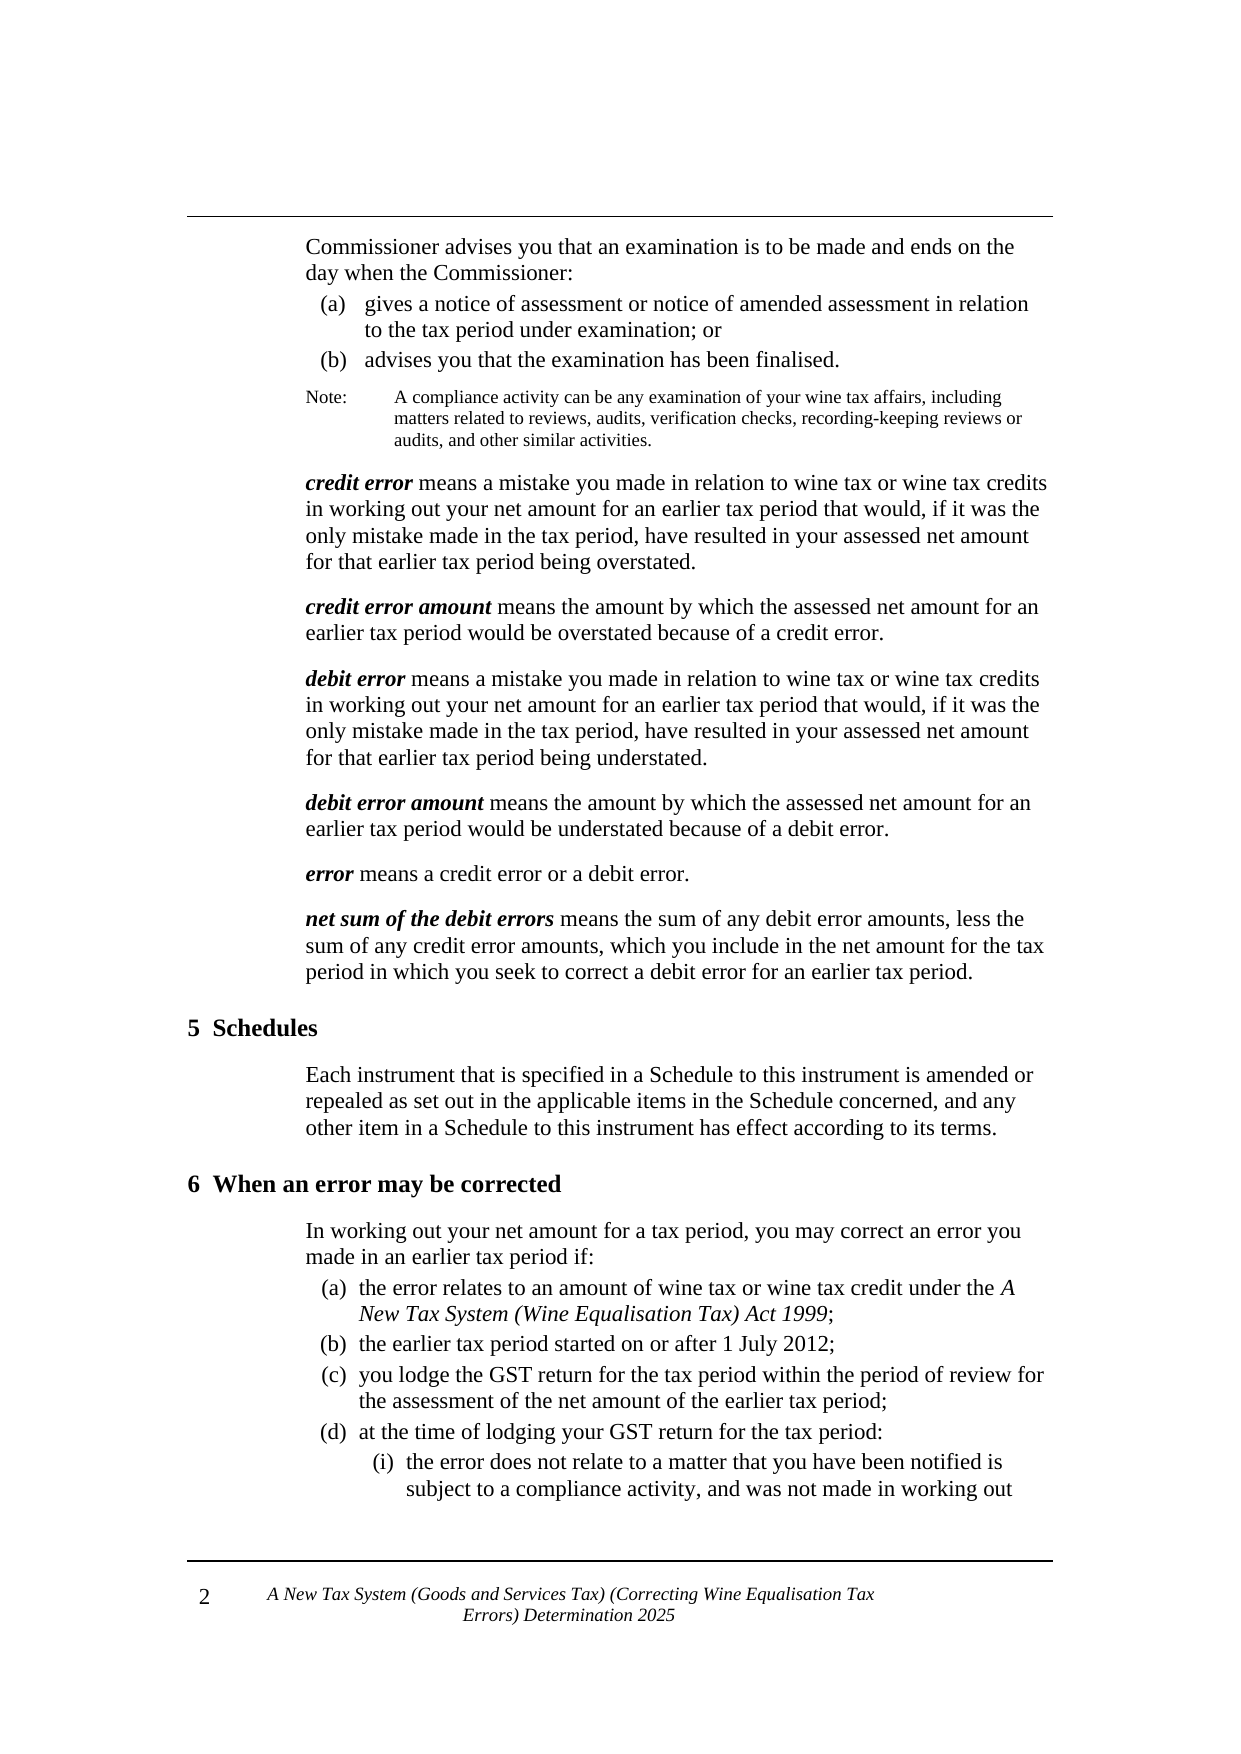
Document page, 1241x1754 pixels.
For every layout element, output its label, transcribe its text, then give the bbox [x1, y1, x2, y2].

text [305, 233, 1053, 285]
text 6 When an error may be corrected [187, 1169, 1053, 1198]
text Note: A compliance activity can be any examination of your wine tax affairs, including matters related to reviews, audits, verification checks, recording-keeping reviews or audits, and other similar activities. [305, 386, 1053, 450]
text debit error means a mistake you made in relation to wine tax or wine tax credits in working out your net amount for an earlier tax period that would, if it was the only mistake made in the tax period, have resulted in your assessed net amount for that earlier tax period being understated. [305, 664, 1053, 770]
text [187, 1448, 1053, 1501]
text (c) you lodge the GST return for the tax period within the period of review for the assessment of the net amount of the earlier tax period; [187, 1361, 1053, 1414]
text (b) advises you that the examination has been finalised. [320, 346, 1053, 373]
text 5 Schedules [187, 1013, 1053, 1042]
text In working out your net amount for a tax period, you may correct an error you made in an earlier tax period if: [187, 1217, 1053, 1269]
text Each instrument that is specified in a Schedule to this instrument is amended or repealed as set out in the applicable items in the Schedule concerned, and any other item in a Schedule to this instrument has effect according to its terms. [187, 1061, 1053, 1140]
text credit error amount means the amount by which the assessed net amount for an earlier tax period would be overstated because of a credit error. [305, 593, 1053, 646]
text net sum of the debit errors means the sum of any debit error amounts, less the sum of any credit error amounts, which you include in the net amount for the tax period in which you seek to correct a debit error for an earlier tax period. [305, 905, 1053, 984]
text error means a credit error or a debit error. [305, 860, 1053, 887]
text debit error amount means the amount by which the assessed net amount for an earlier tax period would be understated because of a debit error. [305, 789, 1053, 841]
text (d) at the time of lodging your GST return for the tax period: [187, 1418, 1053, 1444]
text (a) gives a notice of assessment or notice of amended assessment in relation to the tax period under examination; or [320, 289, 1053, 342]
text credit error means a mistake you made in relation to wine tax or wine tax credits in working out your net amount for an earlier tax period that would, if it was the only mistake made in the tax period, have resulted in your assessed net amount for that earlier tax period being overstated. [305, 469, 1053, 574]
text (b) the earlier tax period started on or after 1 July 2012; [187, 1331, 1053, 1357]
text (a) the error relates to an amount of wine tax or wine tax credit under the A New Tax System (Wine Equalisation Tax) Act 1999; [187, 1274, 1053, 1326]
